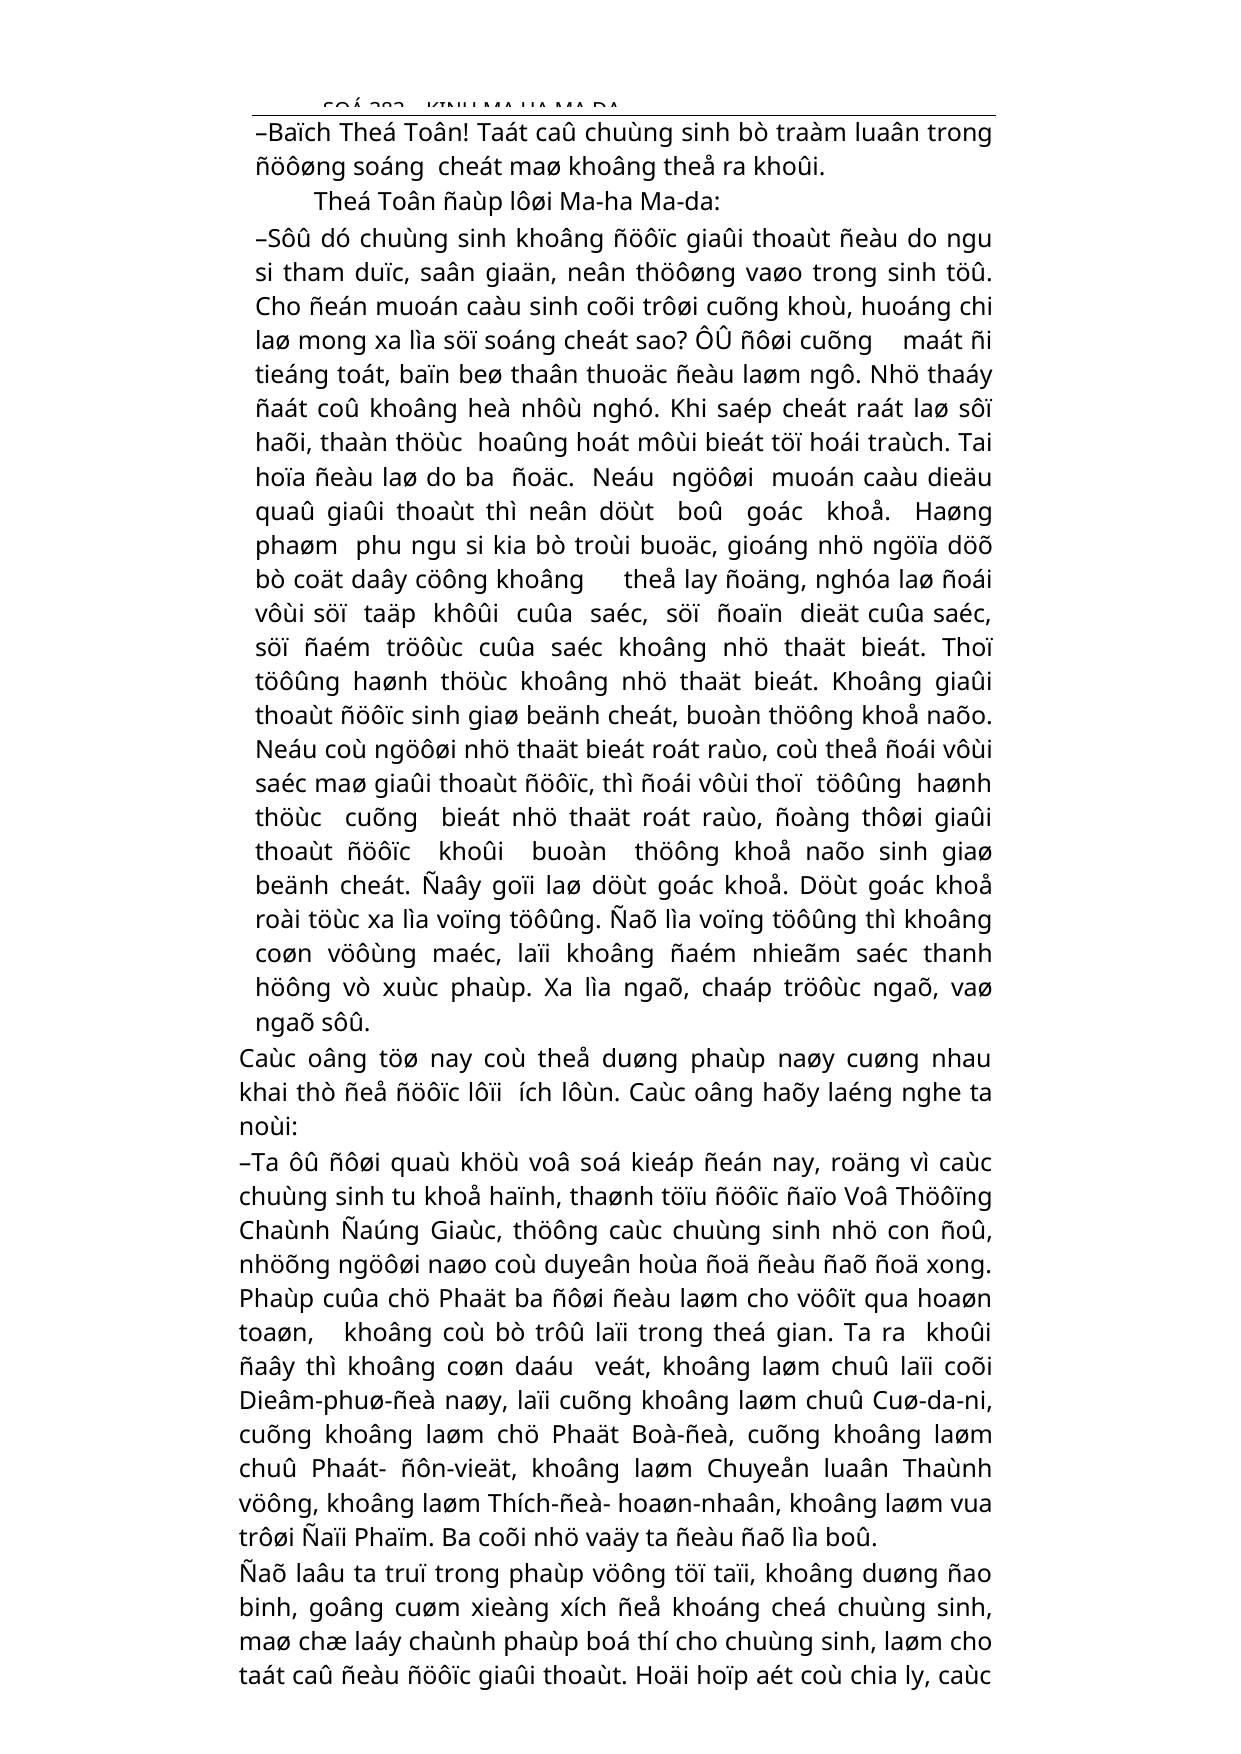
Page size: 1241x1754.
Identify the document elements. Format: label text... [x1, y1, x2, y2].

text Theá Toân ñaùp lôøi Ma-ha Ma-da: [314, 184, 1065, 218]
text –Ta ôû ñôøi quaù khöù voâ soá kieáp ñeán nay, roäng vì caùc chuùng sinh tu khoå haïnh, thaønh töïu ñöôïc ñaïo Voâ Thöôïng Chaùnh Ñaúng Giaùc, thöông caùc chuùng sinh nhö con ñoû, nhöõng ngöôøi naøo coù duyeân hoùa ñoä ñeàu ñaõ ñoä xong. Phaùp cuûa chö Phaät ba ñôøi ñeàu laøm cho vöôït qua hoaøn toaøn, khoâng coù bò trôû laïi trong theá gian. Ta ra khoûi ñaây thì khoâng coøn daáu veát, khoâng laøm chuû laïi coõi Dieâm-phuø-ñeà naøy, laïi cuõng khoâng laøm chuû Cuø-da-ni, cuõng khoâng laøm chö Phaät Boà-ñeà, cuõng khoâng laøm chuû Phaát- ñôn-vieät, khoâng laøm Chuyeån luaân Thaùnh vöông, khoâng laøm Thích-ñeà- hoaøn-nhaân, khoâng laøm vua trôøi Ñaïi Phaïm. Ba coõi nhö vaäy ta ñeàu ñaõ lìa boû. [239, 1144, 993, 1553]
text –Sôû dó chuùng sinh khoâng ñöôïc giaûi thoaùt ñeàu do ngu si tham duïc, saân giaän, neân thöôøng vaøo trong sinh töû. Cho ñeán muoán caàu sinh coõi trôøi cuõng khoù, huoáng chi laø mong xa lìa söï soáng cheát sao? ÔÛ ñôøi cuõng maát ñi tieáng toát, baïn beø thaân thuoäc ñeàu laøm ngô. Nhö thaáy ñaát coû khoâng heà nhôù nghó. Khi saép cheát raát laø sôï haõi, thaàn thöùc hoaûng hoát môùi bieát töï hoái traùch. Tai hoïa ñeàu laø do ba ñoäc. Neáu ngöôøi muoán caàu dieäu quaû giaûi thoaùt thì neân döùt boû goác khoå. Haøng phaøm phu ngu si kia bò troùi buoäc, gioáng nhö ngöïa döõ bò coät daây cöông khoâng theå lay ñoäng, nghóa laø ñoái vôùi söï taäp khôûi cuûa saéc, söï ñoaïn dieät cuûa saéc, söï ñaém tröôùc cuûa saéc khoâng nhö thaät bieát. Thoï töôûng haønh thöùc khoâng nhö thaät bieát. Khoâng giaûi thoaùt ñöôïc sinh giaø beänh cheát, buoàn thöông khoå naõo. Neáu coù ngöôøi nhö thaät bieát roát raùo, coù theå ñoái vôùi saéc maø giaûi thoaùt ñöôïc, thì ñoái vôùi thoï töôûng haønh thöùc cuõng bieát nhö thaät roát raùo, ñoàng thôøi giaûi thoaùt ñöôïc khoûi buoàn thöông khoå naõo sinh giaø beänh cheát. Ñaây goïi laø döùt goác khoå. Döùt goác khoå roài töùc xa lìa voïng töôûng. Ñaõ lìa voïng töôûng thì khoâng coøn vöôùng maéc, laïi khoâng ñaém nhieãm saéc thanh höông vò xuùc phaùp. Xa lìa ngaõ, chaáp tröôùc ngaõ, vaø ngaõ sôû. [255, 221, 994, 1038]
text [239, 1556, 993, 1692]
text Caùc oâng töø nay coù theå duøng phaùp naøy cuøng nhau khai thò ñeå ñöôïc lôïi ích lôùn. Caùc oâng haõy laéng nghe ta noùi: [239, 1040, 993, 1142]
text –Baïch Theá Toân! Taát caû chuùng sinh bò traàm luaân trong ñöôøng soáng cheát maø khoâng theå ra khoûi. [255, 114, 994, 183]
